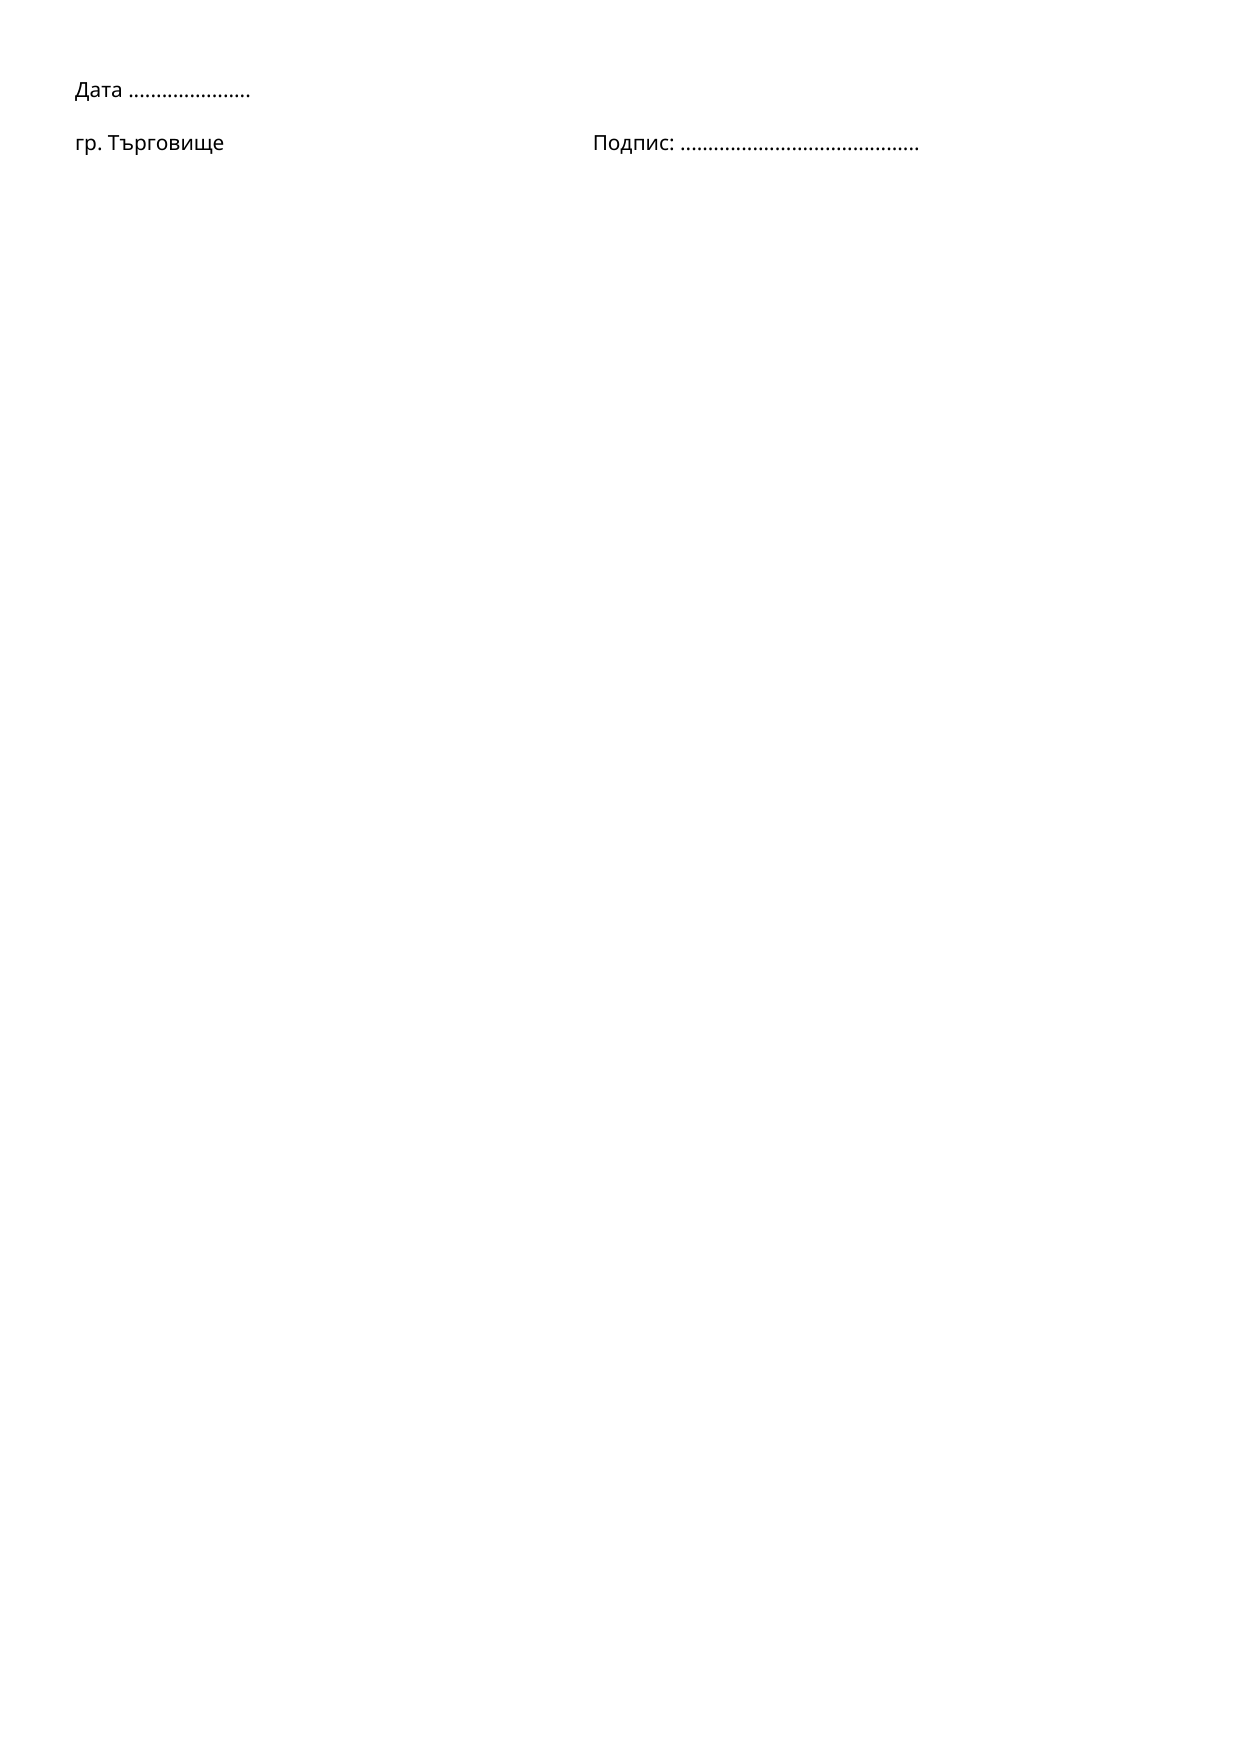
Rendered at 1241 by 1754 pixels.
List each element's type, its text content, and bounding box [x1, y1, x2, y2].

text гр. Търговище Подпис: ........................................... [75, 128, 1165, 157]
text Дата ...................... [75, 75, 1165, 103]
